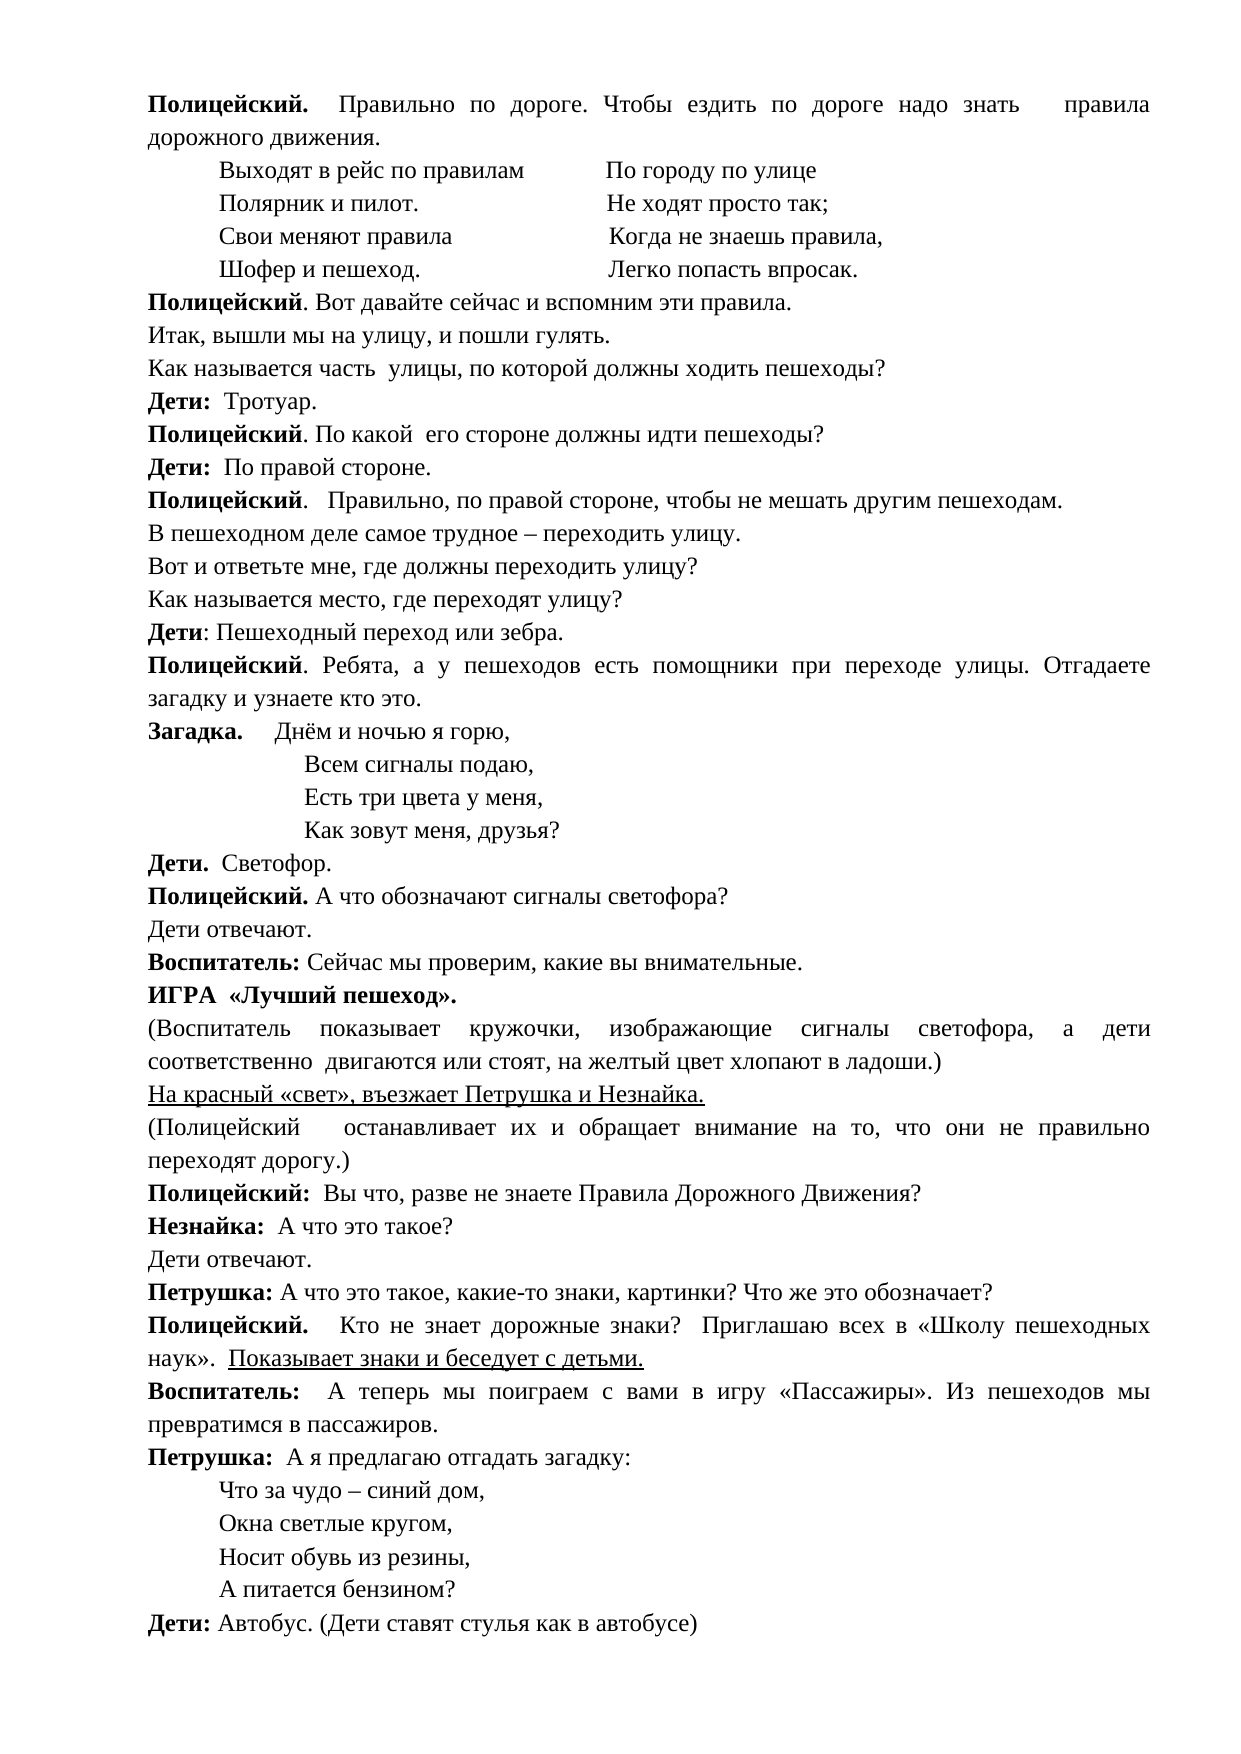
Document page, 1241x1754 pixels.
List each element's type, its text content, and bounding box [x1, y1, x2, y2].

text Дети. Светофор. [148, 848, 1152, 877]
text Как зовут меня, друзья? [148, 815, 1152, 844]
text Дети отвечают. [148, 1244, 1152, 1273]
text Воспитатель: А теперь мы поиграем с вами в игру «Пассажиры». Из пешеходов мы превратимся в пассажиров. [148, 1376, 1152, 1438]
text ИГРА «Лучший пешеход». [148, 980, 1152, 1009]
text Полицейский. Кто не знает дорожные знаки? Приглашаю всех в «Школу пешеходных наук». Показывает знаки и беседует с детьми. [148, 1310, 1152, 1372]
text А питается бензином? [148, 1574, 1152, 1603]
text Полицейский. По какой его стороне должны идти пешеходы? [148, 419, 1152, 448]
text Полицейский: Вы что, разве не знаете Правила Дорожного Движения? [148, 1178, 1152, 1207]
text Воспитатель: Сейчас мы проверим, какие вы внимательные. [148, 947, 1152, 976]
text Петрушка: А что это такое, какие-то знаки, картинки? Что же это обозначает? [148, 1277, 1152, 1306]
text Всем сигналы подаю, [148, 749, 1152, 778]
text Как называется место, где переходят улицу? [148, 584, 1152, 613]
text Итак, вышли мы на улицу, и пошли гулять. [148, 320, 1152, 348]
text Полицейский. Ребята, а у пешеходов есть помощники при переходе улицы. Отгадаете загадку и узнаете кто это. [148, 650, 1152, 712]
text Как называется часть улицы, по которой должны ходить пешеходы? [148, 353, 1152, 382]
text Загадка. Днём и ночью я горю, [148, 716, 1152, 745]
text Полицейский. Вот давайте сейчас и вспомним эти правила. [148, 287, 1152, 316]
text Выходят в рейс по правилам По городу по улице [148, 155, 1152, 183]
text Есть три цвета у меня, [148, 782, 1152, 811]
text Дети: Тротуар. [148, 386, 1152, 414]
text Дети отвечают. [148, 914, 1152, 943]
text Дети: Автобус. (Дети ставят стулья как в автобусе) [148, 1608, 1152, 1636]
text (Воспитатель показывает кружочки, изображающие сигналы светофора, а дети соответственно двигаются или стоят, на желтый цвет хлопают в ладоши.) [148, 1013, 1152, 1075]
text Свои меняют правила Когда не знаешь правила, [148, 221, 1152, 249]
text Дети: По правой стороне. [148, 452, 1152, 481]
text Дети: Пешеходный переход или зебра. [148, 617, 1152, 646]
text Полицейский. А что обозначают сигналы светофора? [148, 881, 1152, 910]
text В пешеходном деле самое трудное – переходить улицу. [148, 518, 1152, 547]
text Окна светлые кругом, [148, 1508, 1152, 1537]
text На красный «свет», въезжает Петрушка и Незнайка. [148, 1079, 1152, 1108]
text (Полицейский останавливает их и обращает внимание на то, что они не правильно переходят дорогу.) [148, 1112, 1152, 1174]
text Вот и ответьте мне, где должны переходить улицу? [148, 551, 1152, 580]
text Полицейский. Правильно по дороге. Чтобы ездить по дороге надо знать правила дорожного движения. [148, 89, 1152, 150]
text Петрушка: А я предлагаю отгадать загадку: [148, 1442, 1152, 1471]
text Незнайка: А что это такое? [148, 1211, 1152, 1240]
text Что за чудо – синий дом, [148, 1476, 1152, 1504]
text Полярник и пилот. Не ходят просто так; [148, 188, 1152, 216]
text Шофер и пешеход. Легко попасть впросак. [148, 254, 1152, 282]
text Носит обувь из резины, [148, 1542, 1152, 1570]
text Полицейский. Правильно, по правой стороне, чтобы не мешать другим пешеходам. [148, 485, 1152, 514]
